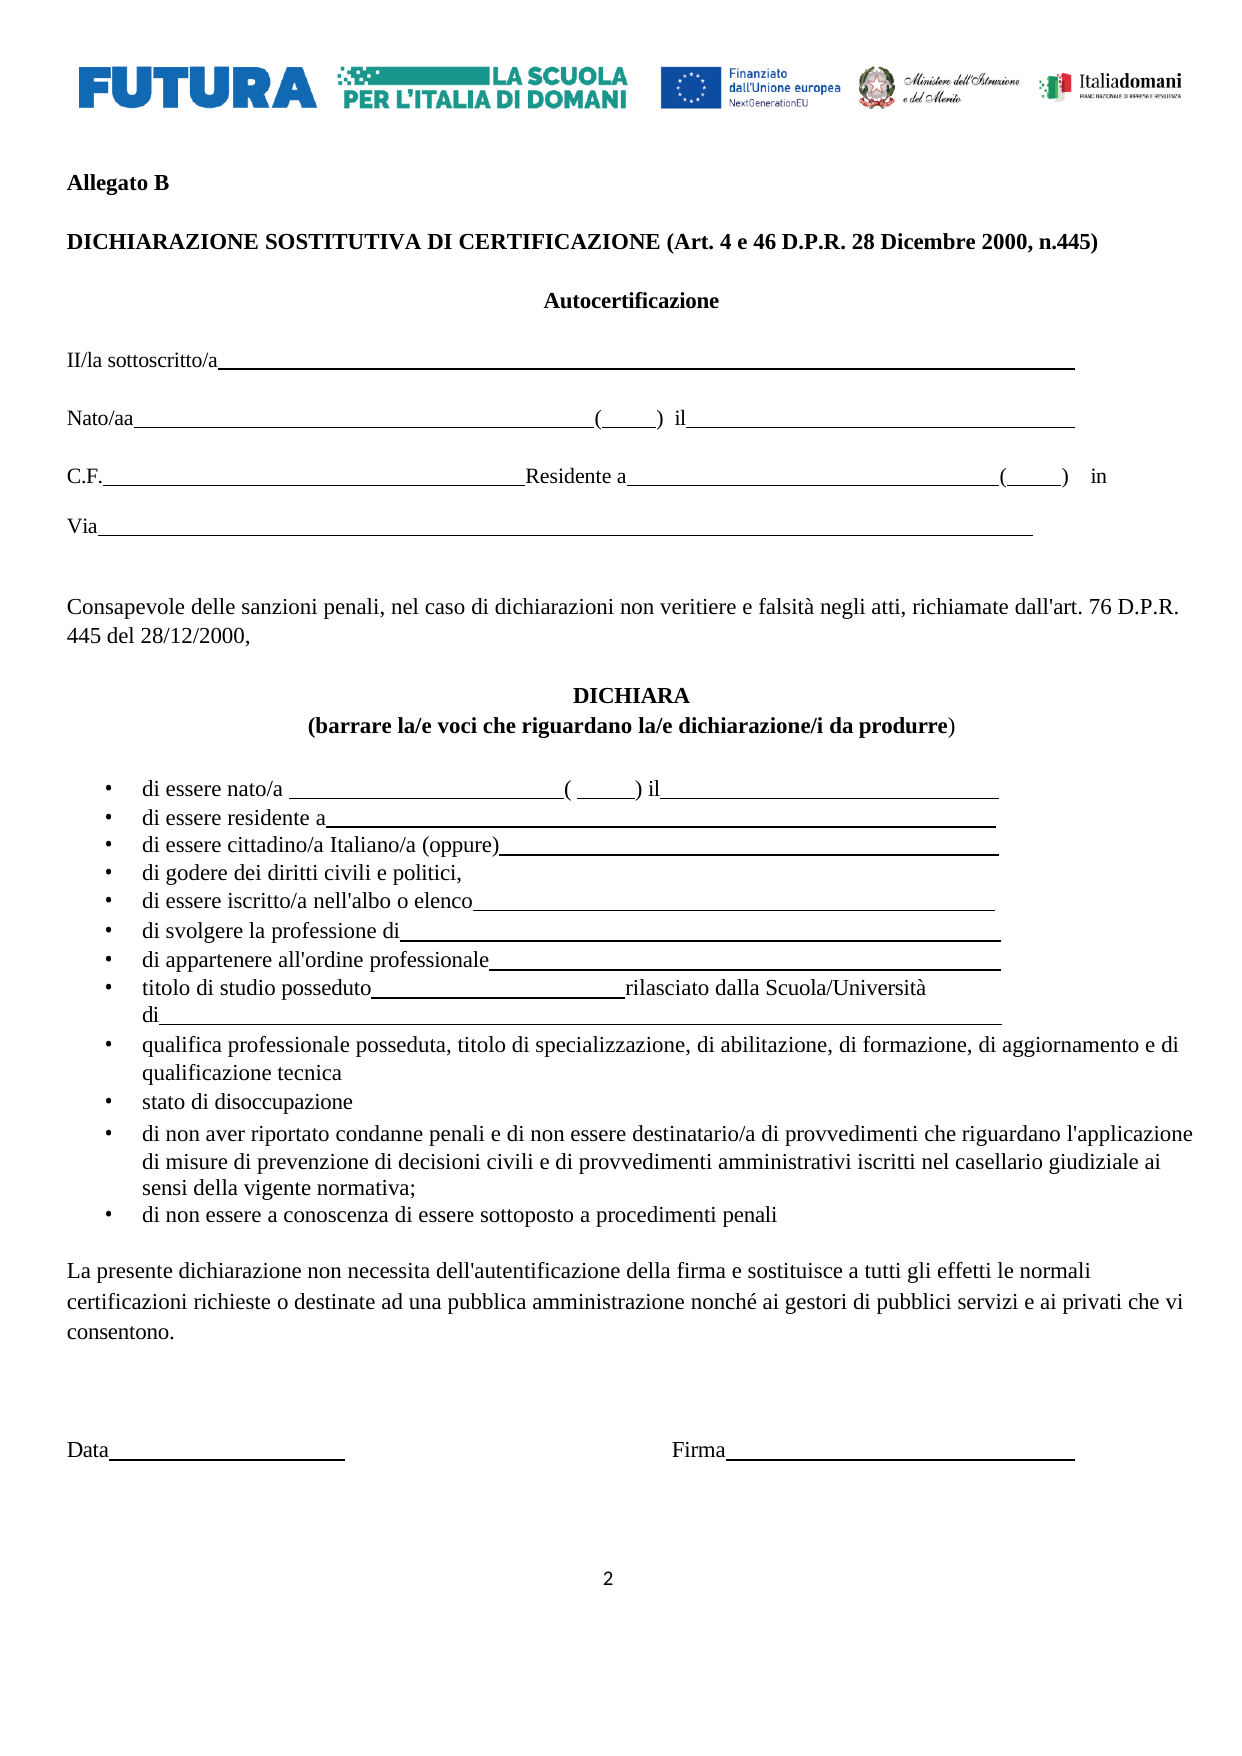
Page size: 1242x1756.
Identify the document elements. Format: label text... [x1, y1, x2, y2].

text (barrare la/e voci che riguardano la/e dichiarazione/i da produrre) [66, 712, 1197, 738]
text C.F. Residente a ( ) in Via [67, 463, 1109, 538]
list di godere dei diritti civili e politici, [104, 859, 1197, 886]
text Data Firma [67, 1437, 1197, 1463]
list di svolgere la professione di [104, 914, 1197, 946]
list di appartenere all'ordine professionale [104, 946, 1197, 973]
list di non aver riportato condanne penali e di non essere destinatario/a di provvedimenti che riguardano l'applicazione di misure di prevenzione di decisioni civili e di provvedimenti amministrativi iscritti nel casellario giudiziale ai sensi della vigente normativa; [104, 1117, 1194, 1201]
list di essere residente a [104, 803, 1197, 831]
text Autocertificazione [65, 287, 1197, 314]
list di essere cittadino/a Italiano/a (oppure) [104, 831, 1197, 858]
text DICHIARAZIONE SOSTITUTIVA DI CERTIFICAZIONE (Art. 4 e 46 D.P.R. 28 Dicembre 2000, n.445) [67, 228, 1197, 254]
text II/la sottoscritto/a [67, 347, 1197, 372]
list di essere nato/a ( ) il [104, 771, 1197, 803]
subtitle DICHIARA [65, 682, 1197, 708]
text Allegato B [67, 169, 1197, 195]
text di [142, 1001, 1197, 1028]
list qualifica professionale posseduta, titolo di specializzazione, di abilitazione, di formazione, di aggiornamento e di qualificazione tecnica [104, 1028, 1179, 1085]
list di non essere a conoscenza di essere sottoposto a procedimenti penali [104, 1201, 1197, 1228]
list di essere iscritto/a nell'albo o elenco [104, 886, 1197, 914]
list titolo di studio posseduto rilasciato dalla Scuola/Università [104, 973, 1197, 1001]
text La presente dichiarazione non necessita dell'autentificazione della firma e sostituisce a tutti gli effetti le normali certificazioni richieste o destinate ad una pubblica amministrazione nonché ai gestori di pubblici servizi e ai privati che vi consentono. [67, 1258, 1197, 1344]
picture [78, 66, 1182, 110]
list stato di disoccupazione [104, 1085, 1197, 1117]
text Consapevole delle sanzioni penali, nel caso di dichiarazioni non veritiere e falsità negli atti, richiamate dall'art. 76 D.P.R. 445 del 28/12/2000, [67, 593, 1197, 649]
text Nato/aa ( ) il [67, 405, 1197, 430]
